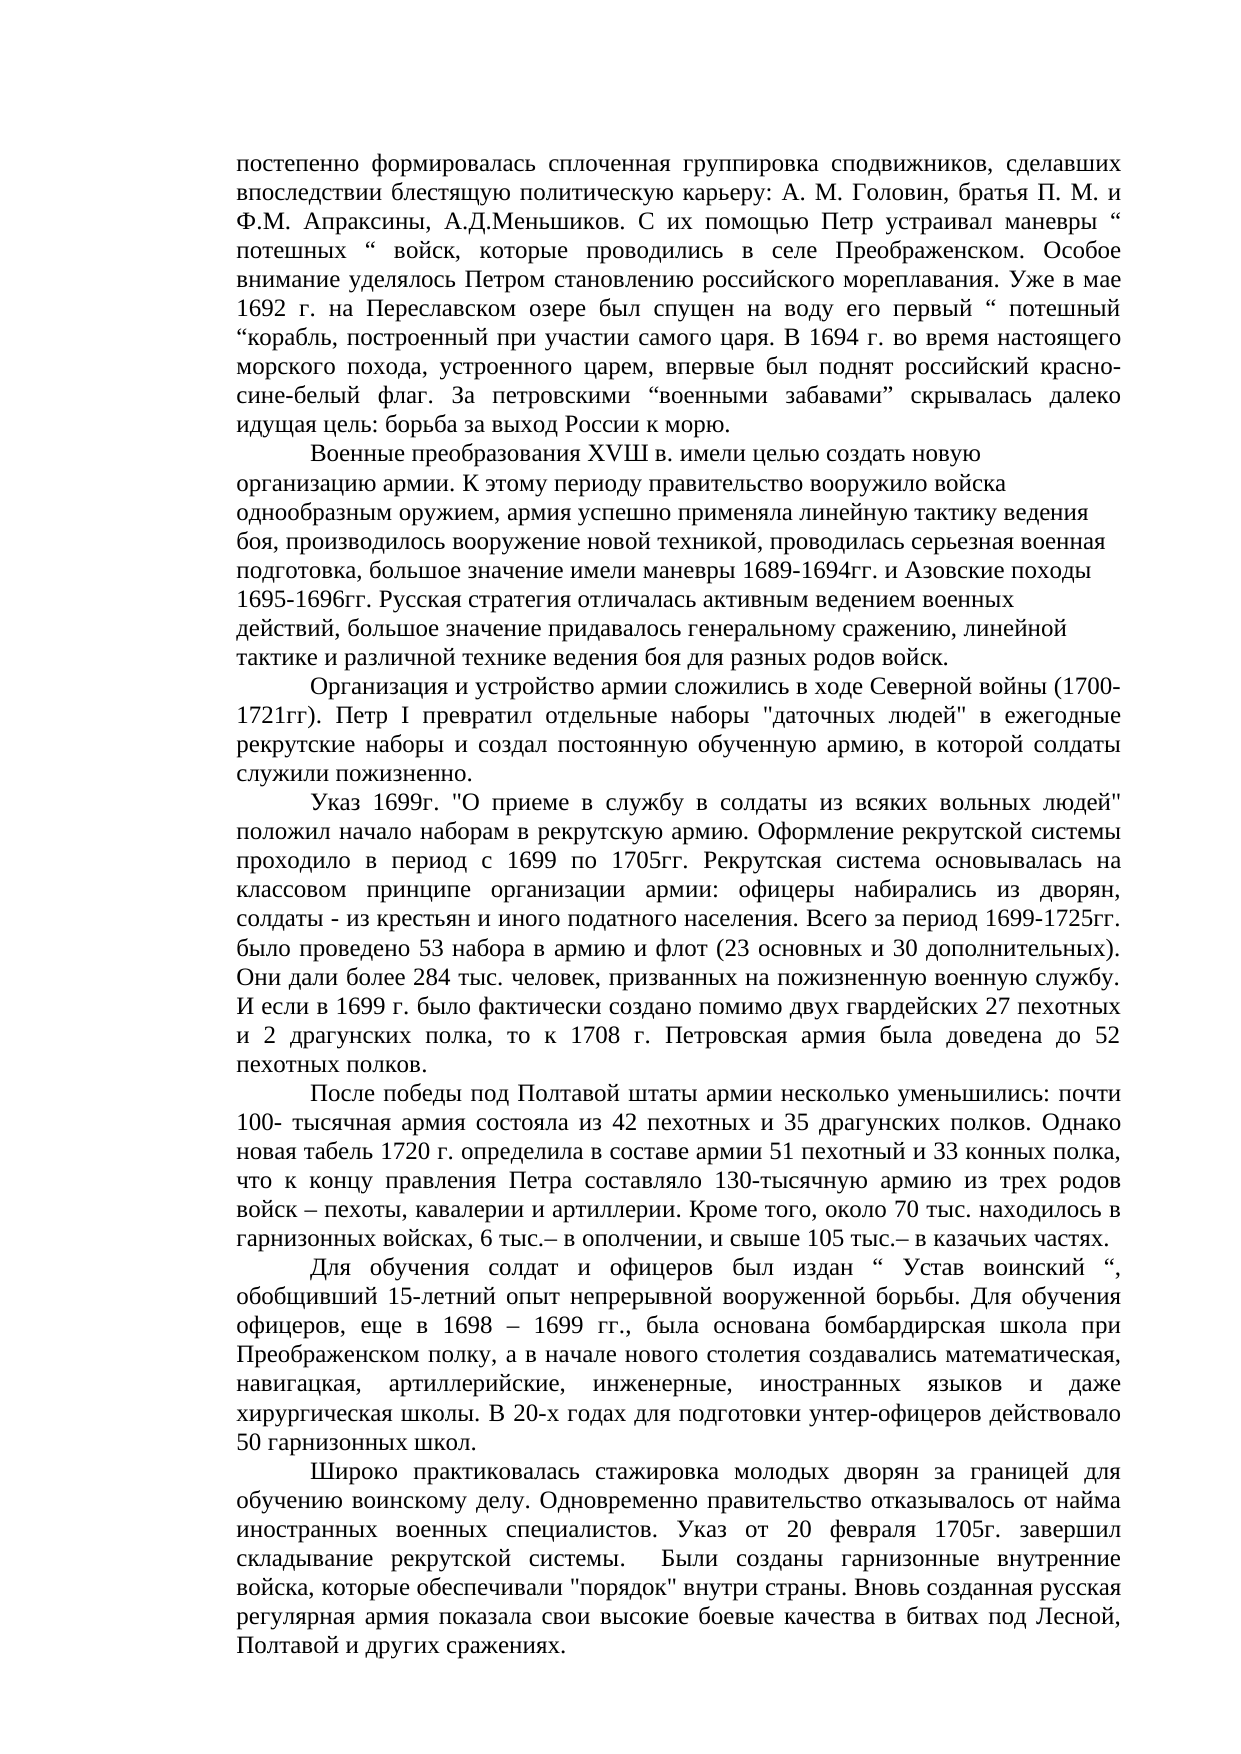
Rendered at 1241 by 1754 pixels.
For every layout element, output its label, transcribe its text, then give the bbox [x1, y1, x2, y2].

text Военные преобразования ХVШ в. имели целью создать новую организацию армии. К этому периоду правительство вооружило войска однообразным оружием, армия успешно применяла линейную тактику ведения боя, производилось вооружение новой техникой, проводилась серьезная военная подготовка, большое значение имели маневры 1689-1694гг. и Азовские походы 1695-1696гг. Русская стратегия отличалась активным ведением военных действий, большое значение придавалось генеральному сражению, линейной тактике и различной технике ведения боя для разных родов войск. [236, 438, 1122, 671]
text Широко практиковалась стажировка молодых дворян за границей для обучению воинскому делу. Одновременно правительство отказывалось от найма иностранных военных специалистов. Указ от 20 февраля 1705г. завершил складывание рекрутской системы. Были созданы гарнизонные внутренние войска, которые обеспечивали "порядок" внутри страны. Вновь созданная русская регулярная армия показала свои высокие боевые качества в битвах под Лесной, Полтавой и других сражениях. [236, 1456, 1122, 1659]
text После победы под Полтавой штаты армии несколько уменьшились: почти 100- тысячная армия состояла из 42 пехотных и 35 драгунских полков. Однако новая табель 1720 г. определила в составе армии 51 пехотный и 33 конных полка, что к концу правления Петра составляло 130-тысячную армию из трех родов войск – пехоты, кавалерии и артиллерии. Кроме того, около 70 тыс. находилось в гарнизонных войсках, 6 тыс.– в ополчении, и свыше 105 тыс.– в казачьих частях. [236, 1078, 1122, 1252]
text Организация и устройство армии сложились в ходе Северной войны (1700-1721гг). Петр I превратил отдельные наборы "даточных людей" в ежегодные рекрутские наборы и создал постоянную обученную армию, в которой солдаты служили пожизненно. [236, 671, 1122, 787]
text Для обучения солдат и офицеров был издан “ Устав воинский “, обобщивший 15-летний опыт непрерывной вооруженной борьбы. Для обучения офицеров, еще в 1698 – 1699 гг., была основана бомбардирская школа при Преображенском полку, а в начале нового столетия создавались математическая, навигацкая, артиллерийские, инженерные, иностранных языков и даже хирургическая школы. В 20-х годах для подготовки унтер-офицеров действовало 50 гарнизонных школ. [236, 1252, 1122, 1456]
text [236, 148, 1122, 438]
text Указ 1699г. "О приеме в службу в солдаты из всяких вольных людей" положил начало наборам в рекрутскую армию. Оформление рекрутской системы проходило в период с 1699 по 1705гг. Рекрутская система основывалась на классовом принципе организации армии: офицеры набирались из дворян, солдаты - из крестьян и иного податного населения. Всего за период 1699-1725гг. было проведено 53 набора в армию и флот (23 основных и 30 дополнительных). Они дали более 284 тыс. человек, призванных на пожизненную военную службу. И если в 1699 г. было фактически создано помимо двух гвардейских 27 пехотных и 2 драгунских полка, то к 1708 г. Петровская армия была доведена до 52 пехотных полков. [236, 787, 1122, 1078]
